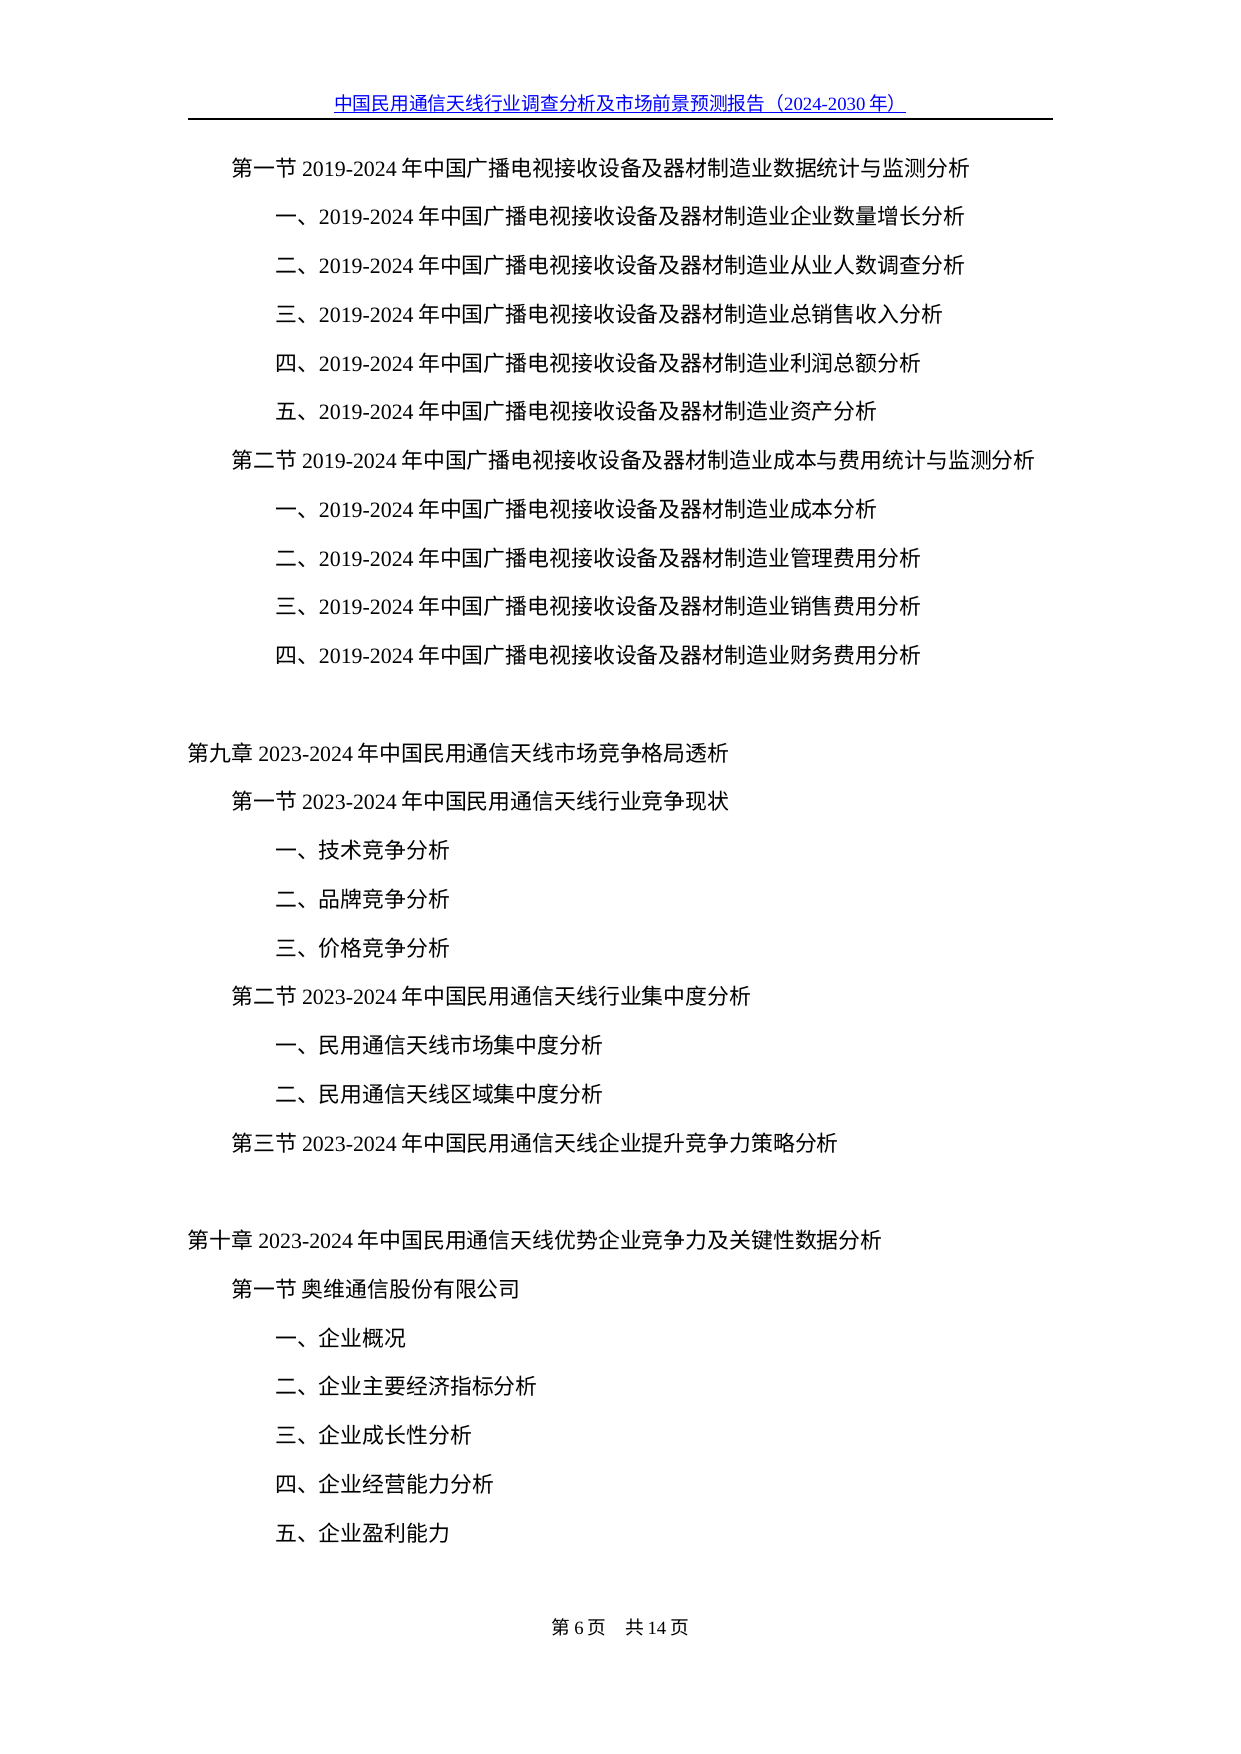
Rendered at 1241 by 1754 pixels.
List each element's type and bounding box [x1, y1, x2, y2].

text [187, 150, 1053, 1548]
